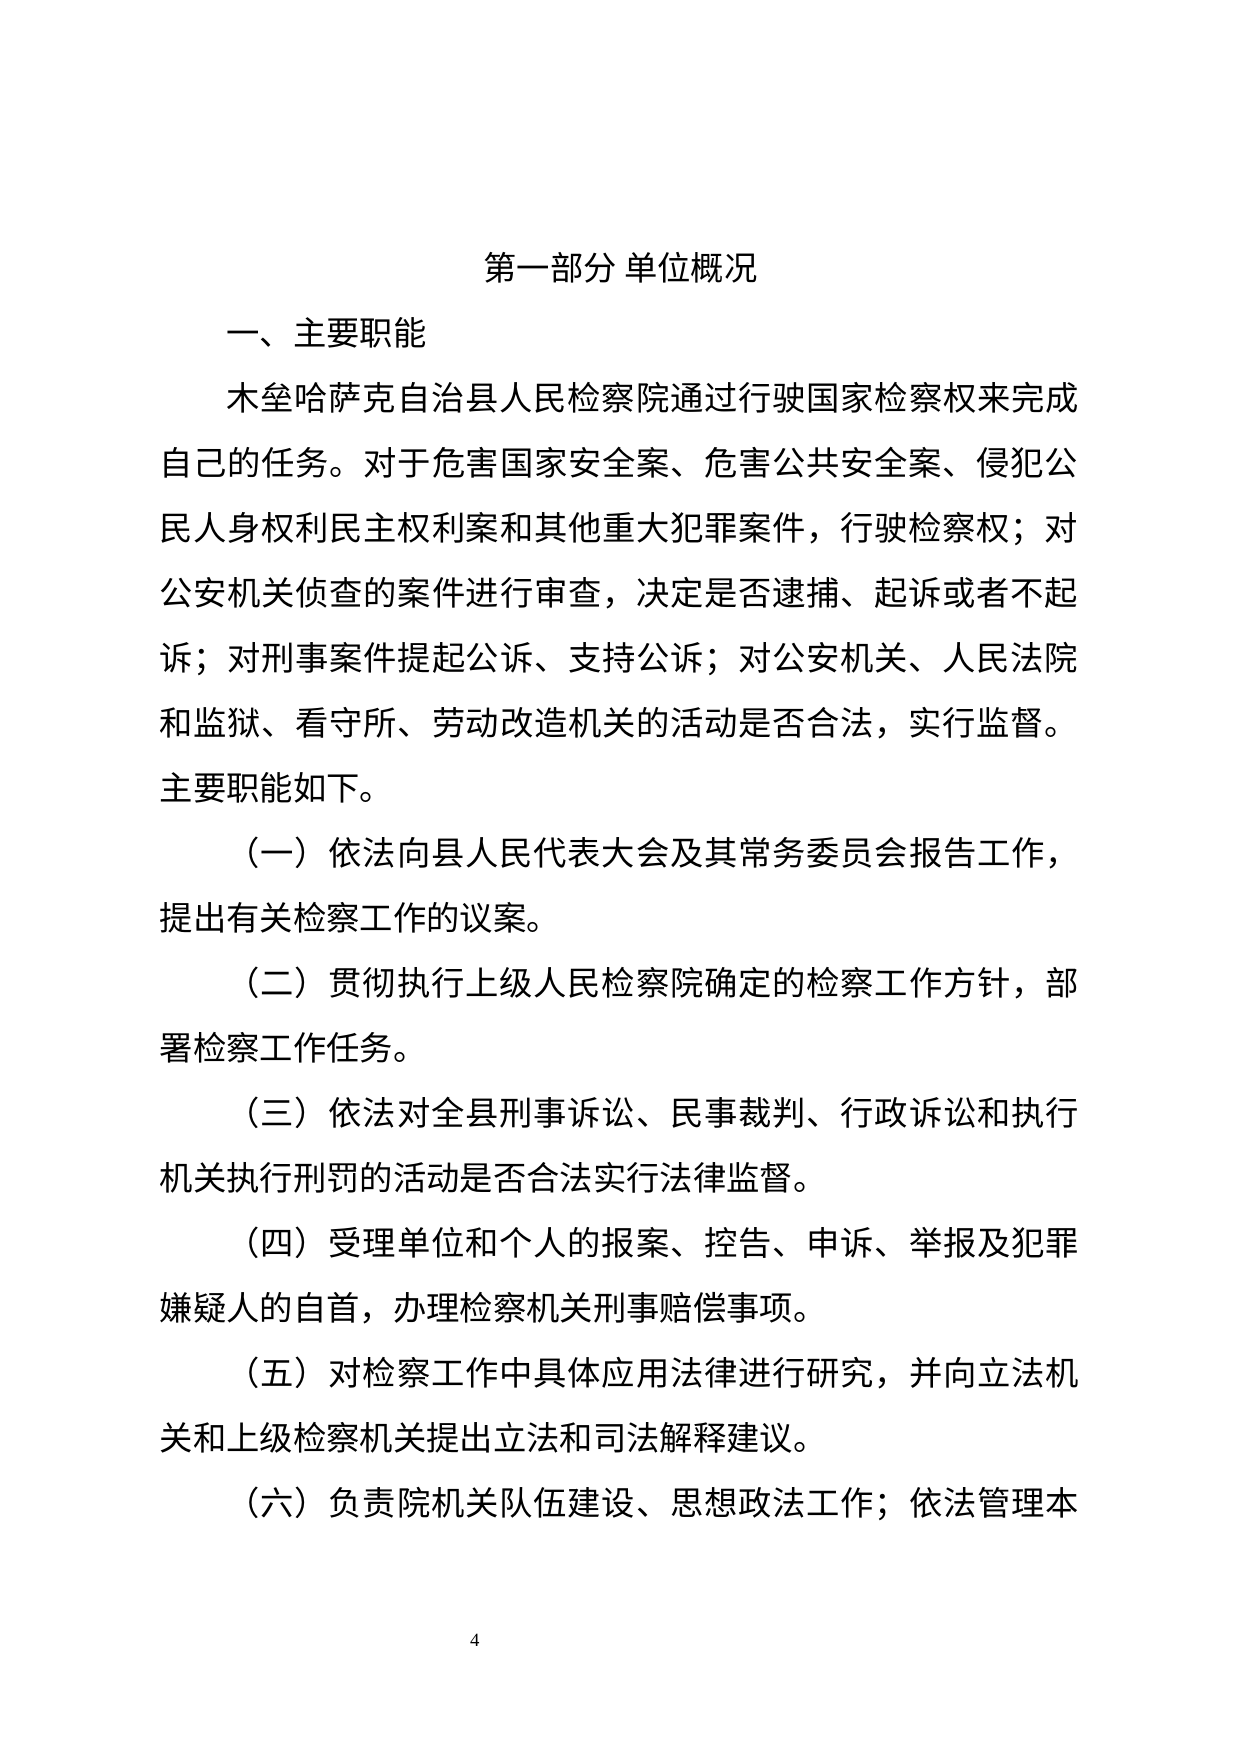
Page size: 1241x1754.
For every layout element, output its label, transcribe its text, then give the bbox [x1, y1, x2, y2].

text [159, 1468, 1081, 1533]
text （二）贯彻执行上级人民检察院确定的检察工作方针，部署检察工作任务。 [159, 948, 1081, 1078]
text （四）受理单位和个人的报案、控告、申诉、举报及犯罪嫌疑人的自首，办理检察机关刑事赔偿事项。 [159, 1208, 1081, 1338]
text 木垒哈萨克自治县人民检察院通过行驶国家检察权来完成自己的任务。对于危害国家安全案、危害公共安全案、侵犯公民人身权利民主权利案和其他重大犯罪案件，行驶检察权；对公安机关侦查的案件进行审查，决定是否逮捕、起诉或者不起诉；对刑事案件提起公诉、支持公诉；对公安机关、人民法院和监狱、看守所、劳动改造机关的活动是否合法，实行监督。主要职能如下。 [159, 363, 1081, 818]
text （三）依法对全县刑事诉讼、民事裁判、行政诉讼和执行机关执行刑罚的活动是否合法实行法律监督。 [159, 1078, 1081, 1208]
text （一）依法向县人民代表大会及其常务委员会报告工作，提出有关检察工作的议案。 [159, 818, 1081, 948]
text 第一部分 单位概况 [159, 233, 1081, 298]
text 一、主要职能 [159, 298, 1081, 363]
text （五）对检察工作中具体应用法律进行研究，并向立法机关和上级检察机关提出立法和司法解释建议。 [159, 1338, 1081, 1468]
